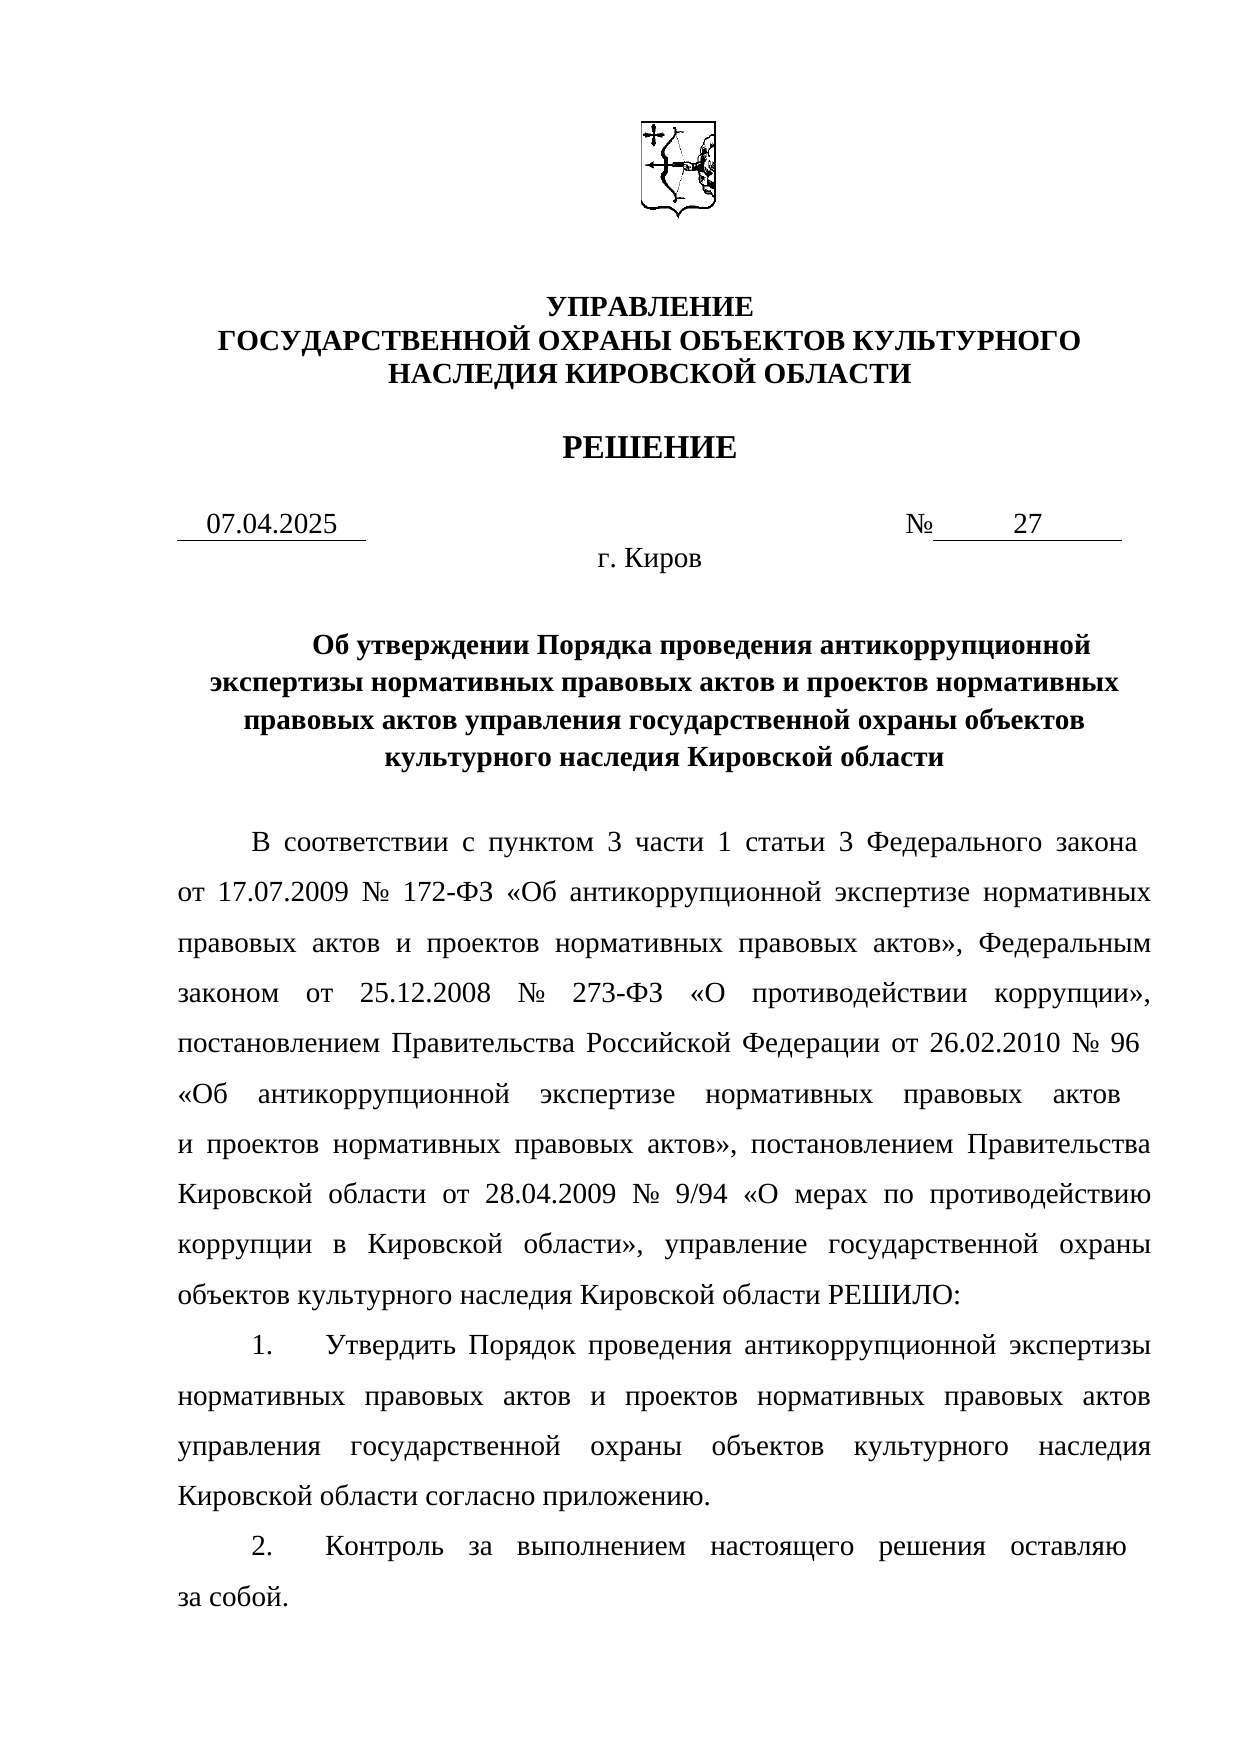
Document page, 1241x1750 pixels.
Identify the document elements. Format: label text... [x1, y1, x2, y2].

text В соответствии с пунктом 3 части 1 статьи 3 Федерального закона от 17.07.2009 № 172-ФЗ «Об антикоррупционной экспертизе нормативных правовых актов и проектов нормативных правовых актов», Федеральным законом от 25.12.2008 № 273-ФЗ «О противодействии коррупции», постановлением Правительства Российской Федерации от 26.02.2010 № 96 «Об антикоррупционной экспертизе нормативных правовых актов и проектов нормативных правовых актов», постановлением Правительства Кировской области от 28.04.2009 № 9/94 «О мерах по противодействию коррупции в Кировской области», управление государственной охраны объектов культурного наследия Кировской области РЕШИЛО: [177, 824, 1152, 1311]
picture [641, 118, 718, 219]
list Контроль за выполнением настоящего решения оставляю за собой. [177, 1528, 1152, 1612]
table_cell № [366, 506, 933, 539]
table_cell 27 [933, 506, 1122, 539]
table_cell 07.04.2025 [177, 506, 366, 539]
text Об утверждении Порядка проведения антикоррупционной экспертизы нормативных правовых актов и проектов нормативных правовых актов управления государственной охраны объектов культурного наследия Кировской области [177, 624, 1152, 774]
list Утвердить Порядок проведения антикоррупционной экспертизы нормативных правовых актов и проектов нормативных правовых актов управления государственной охраны объектов культурного наследия Кировской области согласно приложению. [177, 1327, 1152, 1512]
table_header УПРАВЛЕНИЕ ГОСУДАРСТВЕННОЙ ОХРАНЫ ОБЪЕКТОВ КУЛЬТУРНОГО НАСЛЕДИЯ КИРОВСКОЙ ОБЛАСТИ РЕШЕНИЕ [177, 252, 1122, 506]
table_cell г. Киров [177, 540, 1122, 574]
